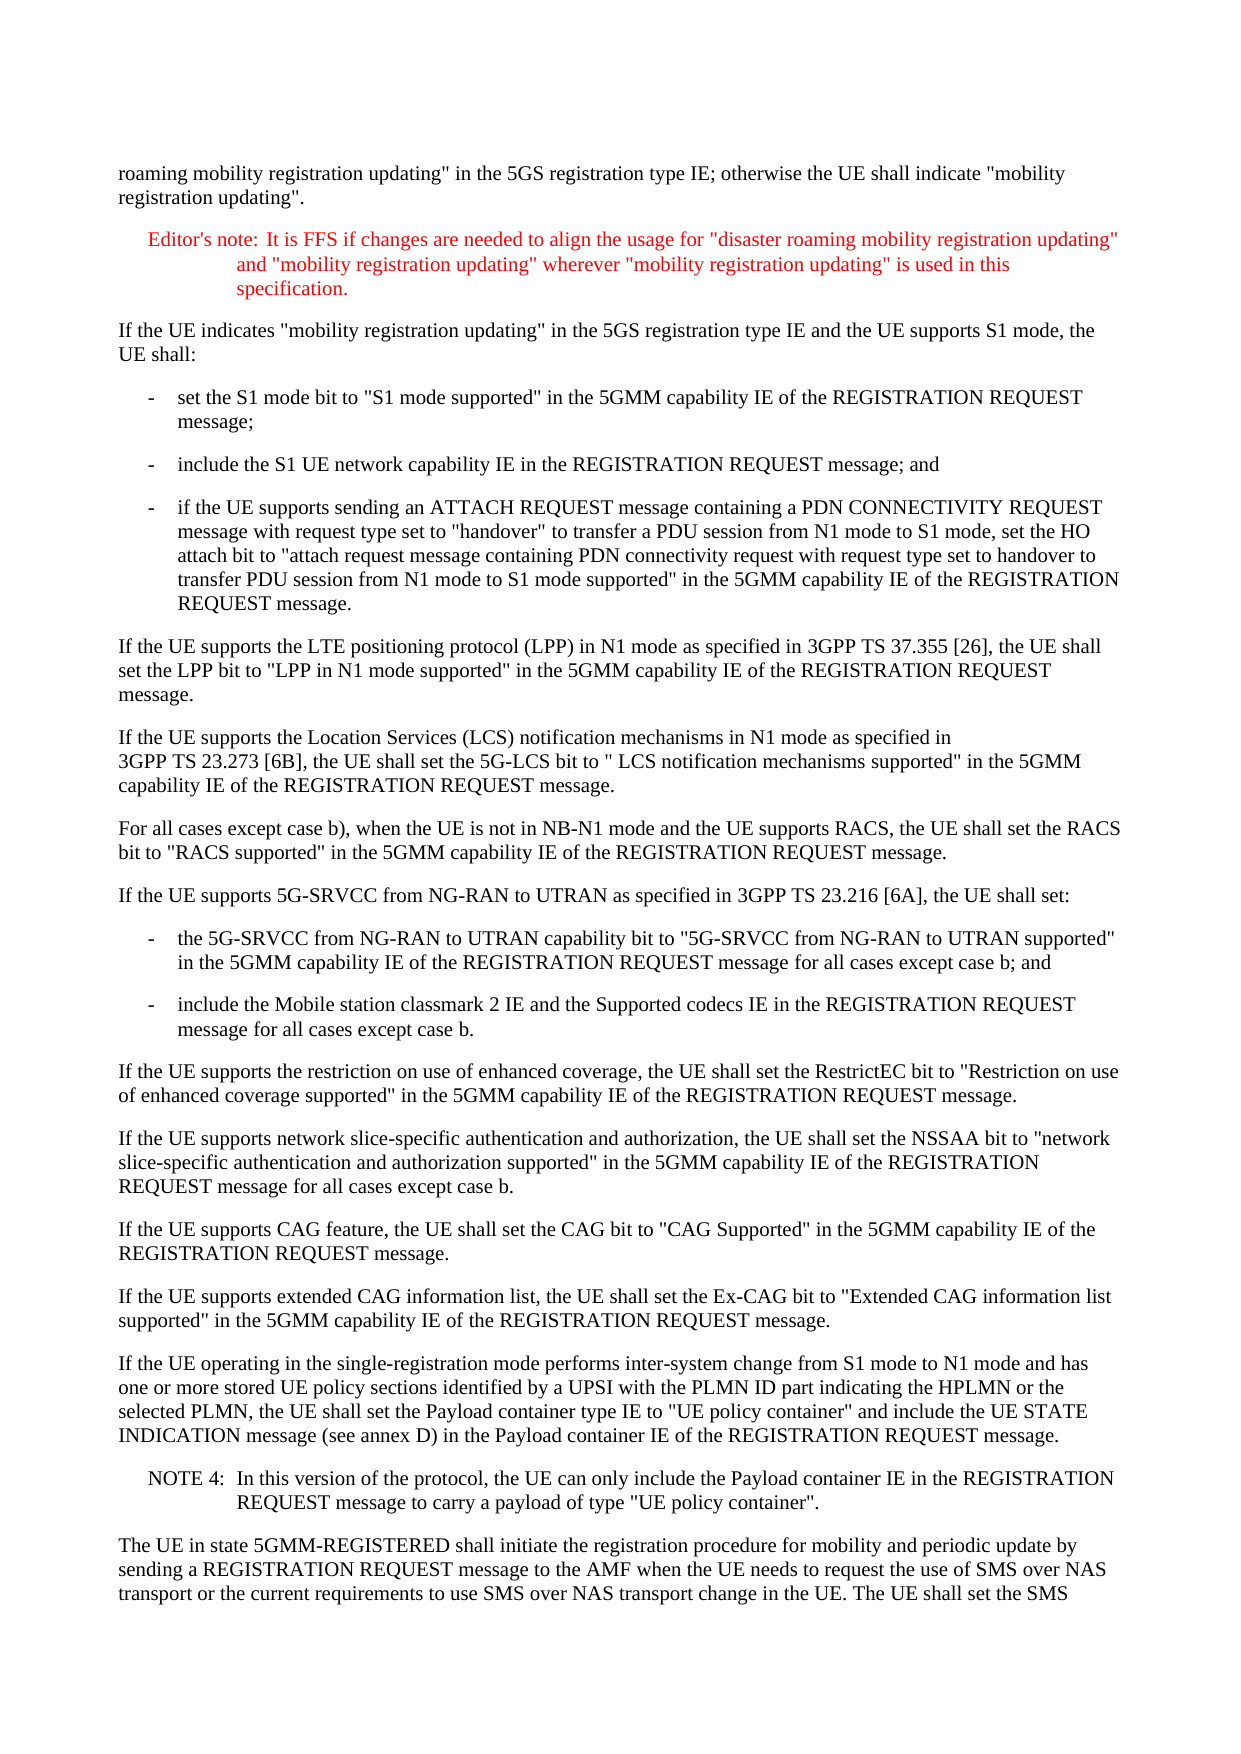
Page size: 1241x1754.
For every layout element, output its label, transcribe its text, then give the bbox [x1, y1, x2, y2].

text - the 5G-SRVCC from NG-RAN to UTRAN capability bit to "5G-SRVCC from NG-RAN to UTRAN supported" in the 5GMM capability IE of the REGISTRATION REQUEST message for all cases except case b; and [148, 926, 1122, 974]
text For all cases except case b), when the UE is not in NB-N1 mode and the UE supports RACS, the UE shall set the RACS bit to "RACS supported" in the 5GMM capability IE of the REGISTRATION REQUEST message. [118, 816, 1122, 864]
text - include the S1 UE network capability IE in the REGISTRATION REQUEST message; and [148, 452, 1122, 476]
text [118, 161, 1122, 209]
text If the UE operating in the single-registration mode performs inter-system change from S1 mode to N1 mode and has one or more stored UE policy sections identified by a UPSI with the PLMN ID part indicating the HPLMN or the selected PLMN, the UE shall set the Payload container type IE to "UE policy container" and include the UE STATE INDICATION message (see annex D) in the Payload container IE of the REGISTRATION REQUEST message. [118, 1351, 1122, 1447]
text If the UE indicates "mobility registration updating" in the 5GS registration type IE and the UE supports S1 mode, the UE shall: [118, 318, 1122, 366]
text - if the UE supports sending an ATTACH REQUEST message containing a PDN CONNECTIVITY REQUEST message with request type set to "handover" to transfer a PDU session from N1 mode to S1 mode, set the HO attach bit to "attach request message containing PDN connectivity request with request type set to handover to transfer PDU session from N1 mode to S1 mode supported" in the 5GMM capability IE of the REGISTRATION REQUEST message. [148, 495, 1122, 615]
text If the UE supports 5G-SRVCC from NG-RAN to UTRAN as specified in 3GPP TS 23.216 [6A], the UE shall set: [118, 883, 1122, 907]
text If the UE supports the restriction on use of enhanced coverage, the UE shall set the RestrictEC bit to "Restriction on use of enhanced coverage supported" in the 5GMM capability IE of the REGISTRATION REQUEST message. [118, 1059, 1122, 1107]
text If the UE supports the Location Services (LCS) notification mechanisms in N1 mode as specified in 3GPP TS 23.273 [6B], the UE shall set the 5G-LCS bit to " LCS notification mechanisms supported" in the 5GMM capability IE of the REGISTRATION REQUEST message. [118, 725, 1122, 797]
text If the UE supports the LTE positioning protocol (LPP) in N1 mode as specified in 3GPP TS 37.355 [26], the UE shall set the LPP bit to "LPP in N1 mode supported" in the 5GMM capability IE of the REGISTRATION REQUEST message. [118, 634, 1122, 706]
text If the UE supports extended CAG information list, the UE shall set the Ex-CAG bit to "Extended CAG information list supported" in the 5GMM capability IE of the REGISTRATION REQUEST message. [118, 1284, 1122, 1332]
text - set the S1 mode bit to "S1 mode supported" in the 5GMM capability IE of the REGISTRATION REQUEST message; [148, 385, 1122, 433]
text If the UE supports CAG feature, the UE shall set the CAG bit to "CAG Supported" in the 5GMM capability IE of the REGISTRATION REQUEST message. [118, 1217, 1122, 1265]
text NOTE 4: In this version of the protocol, the UE can only include the Payload container IE in the REGISTRATION REQUEST message to carry a payload of type "UE policy container". [148, 1466, 1122, 1514]
text If the UE supports network slice-specific authentication and authorization, the UE shall set the NSSAA bit to "network slice-specific authentication and authorization supported" in the 5GMM capability IE of the REGISTRATION REQUEST message for all cases except case b. [118, 1126, 1122, 1198]
text - include the Mobile station classmark 2 IE and the Supported codecs IE in the REGISTRATION REQUEST message for all cases except case b. [148, 992, 1122, 1041]
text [118, 1533, 1122, 1605]
text Editor's note: It is FFS if changes are needed to align the usage for "disaster roaming mobility registration updating" and "mobility registration updating" wherever "mobility registration updating" is used in this specification. [148, 227, 1122, 299]
